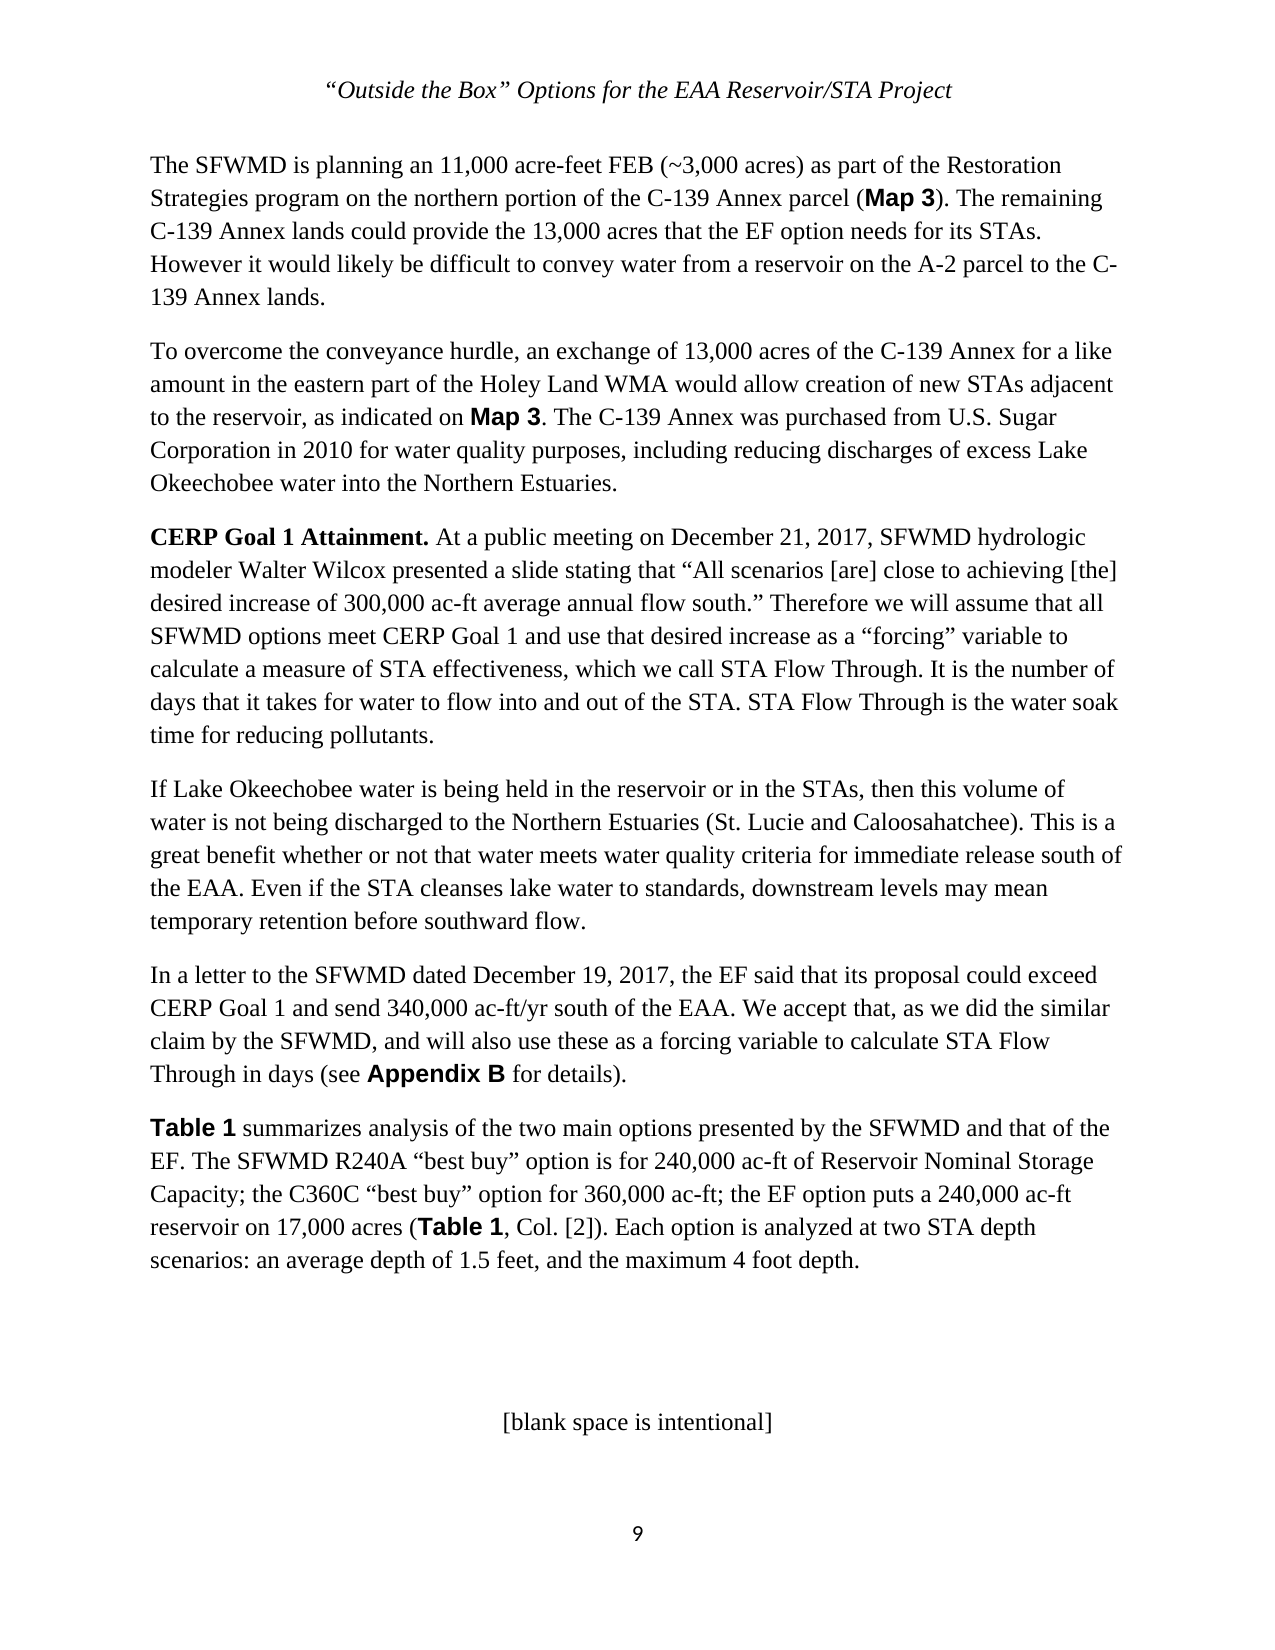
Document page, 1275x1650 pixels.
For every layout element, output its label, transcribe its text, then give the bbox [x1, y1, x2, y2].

text If Lake Okeechobee water is being held in the reservoir or in the STAs, then this volume of water is not being discharged to the Northern Estuaries (St. Lucie and Caloosahatchee). This is a great benefit whether or not that water meets water quality criteria for immediate release south of the EAA. Even if the STA cleanses lake water to standards, downstream levels may mean temporary retention before southward flow. [150, 774, 1125, 935]
text CERP Goal 1 Attainment. At a public meeting on December 21, 2017, SFWMD hydrologic modeler Walter Wilcox presented a slide stating that “All scenarios [are] close to achieving [the] desired increase of 300,000 ac-ft average annual flow south.” Therefore we will assume that all SFWMD options meet CERP Goal 1 and use that desired increase as a “forcing” variable to calculate a measure of STA effectiveness, which we call STA Flow Through. It is the number of days that it takes for water to flow into and out of the STA. STA Flow Through is the water soak time for reducing pollutants. [150, 522, 1125, 749]
text [blank space is intentional] [150, 1407, 1125, 1436]
text In a letter to the SFWMD dated December 19, 2017, the EF said that its proposal could exceed CERP Goal 1 and send 340,000 ac-ft/yr south of the EAA. We accept that, as we did the similar claim by the SFWMD, and will also use these as a forcing variable to calculate STA Flow Through in days (see Appendix B for details). [150, 960, 1125, 1088]
text To overcome the conveyance hurdle, an exchange of 13,000 acres of the C-139 Annex for a like amount in the eastern part of the Holey Land WMA would allow creation of new STAs adjacent to the reservoir, as indicated on Map 3. The C-139 Annex was purchased from U.S. Sugar Corporation in 2010 for water quality purposes, including reducing discharges of excess Lake Okeechobee water into the Northern Estuaries. [150, 336, 1125, 497]
text The SFWMD is planning an 11,000 acre-feet FEB (~3,000 acres) as part of the Restoration Strategies program on the northern portion of the C-139 Annex parcel (Map 3). The remaining C-139 Annex lands could provide the 13,000 acres that the EF option needs for its STAs. However it would likely be difficult to convey water from a reservoir on the A-2 parcel to the C-139 Annex lands. [150, 150, 1125, 311]
text Table 1 summarizes analysis of the two main options presented by the SFWMD and that of the EF. The SFWMD R240A “best buy” option is for 240,000 ac-ft of Reservoir Nominal Storage Capacity; the C360C “best buy” option for 360,000 ac-ft; the EF option puts a 240,000 ac-ft reservoir on 17,000 acres (Table 1, Col. [2]). Each option is analyzed at two STA depth scenarios: an average depth of 1.5 feet, and the maximum 4 foot depth. [150, 1113, 1125, 1274]
